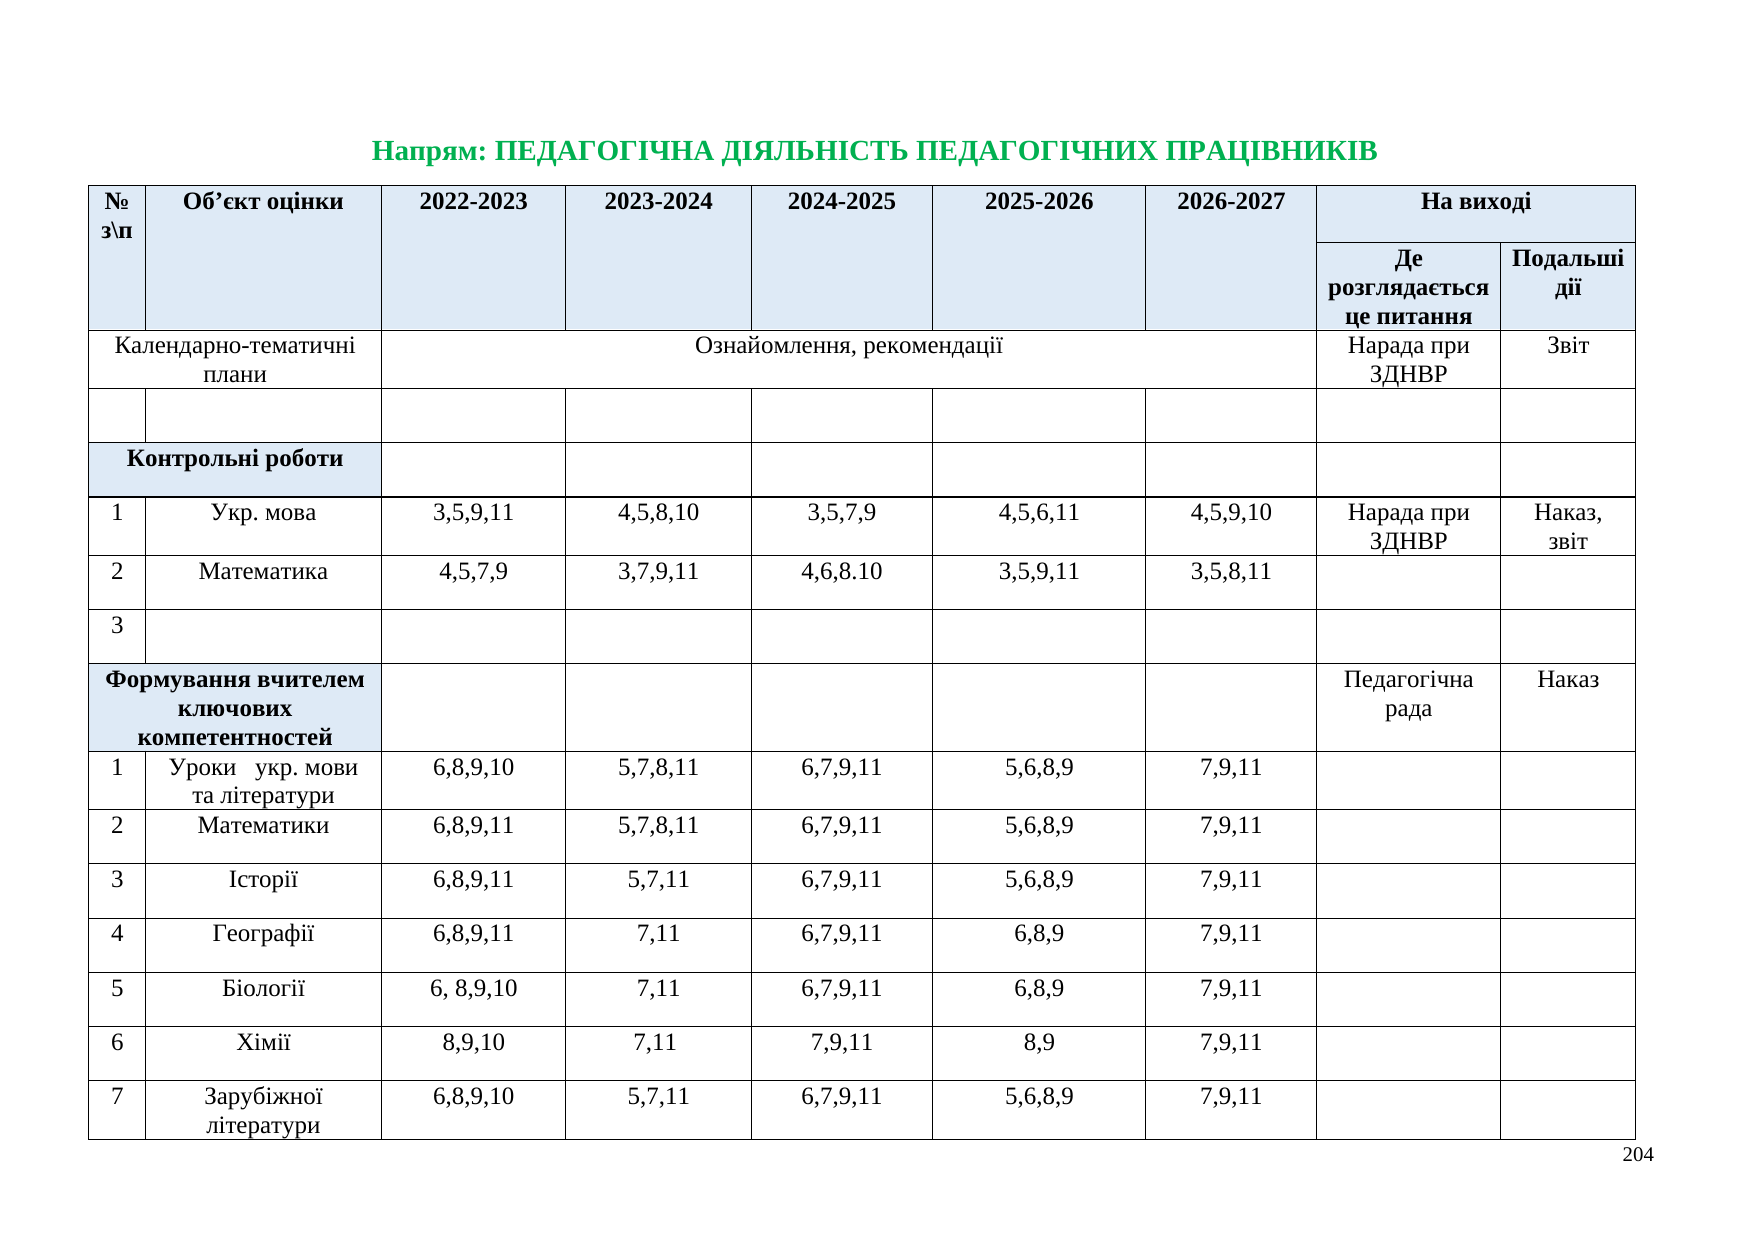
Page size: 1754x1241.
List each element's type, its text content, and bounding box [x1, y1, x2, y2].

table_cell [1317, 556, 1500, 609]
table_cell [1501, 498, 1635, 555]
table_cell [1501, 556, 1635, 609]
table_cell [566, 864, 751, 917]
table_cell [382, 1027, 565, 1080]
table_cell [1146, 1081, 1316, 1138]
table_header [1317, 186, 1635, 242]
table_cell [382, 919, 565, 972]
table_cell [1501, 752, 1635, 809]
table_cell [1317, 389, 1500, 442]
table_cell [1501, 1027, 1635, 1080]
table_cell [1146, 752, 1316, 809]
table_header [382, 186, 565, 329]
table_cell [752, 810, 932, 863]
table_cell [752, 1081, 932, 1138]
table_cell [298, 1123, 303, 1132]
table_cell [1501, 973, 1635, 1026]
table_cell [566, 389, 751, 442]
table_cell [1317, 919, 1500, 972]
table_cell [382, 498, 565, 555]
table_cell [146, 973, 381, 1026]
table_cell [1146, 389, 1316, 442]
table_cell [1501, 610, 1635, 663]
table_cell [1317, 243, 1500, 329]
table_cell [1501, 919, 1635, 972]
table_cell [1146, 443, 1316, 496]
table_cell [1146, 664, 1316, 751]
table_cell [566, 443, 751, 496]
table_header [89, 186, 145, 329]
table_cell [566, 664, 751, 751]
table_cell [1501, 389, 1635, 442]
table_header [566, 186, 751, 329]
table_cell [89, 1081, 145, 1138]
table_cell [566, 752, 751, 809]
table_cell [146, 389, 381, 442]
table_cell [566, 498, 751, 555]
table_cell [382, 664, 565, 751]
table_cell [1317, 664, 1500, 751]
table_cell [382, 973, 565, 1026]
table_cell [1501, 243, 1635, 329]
text Напрям: Педагогічна діяльність педагогічних працівників [89, 133, 1654, 166]
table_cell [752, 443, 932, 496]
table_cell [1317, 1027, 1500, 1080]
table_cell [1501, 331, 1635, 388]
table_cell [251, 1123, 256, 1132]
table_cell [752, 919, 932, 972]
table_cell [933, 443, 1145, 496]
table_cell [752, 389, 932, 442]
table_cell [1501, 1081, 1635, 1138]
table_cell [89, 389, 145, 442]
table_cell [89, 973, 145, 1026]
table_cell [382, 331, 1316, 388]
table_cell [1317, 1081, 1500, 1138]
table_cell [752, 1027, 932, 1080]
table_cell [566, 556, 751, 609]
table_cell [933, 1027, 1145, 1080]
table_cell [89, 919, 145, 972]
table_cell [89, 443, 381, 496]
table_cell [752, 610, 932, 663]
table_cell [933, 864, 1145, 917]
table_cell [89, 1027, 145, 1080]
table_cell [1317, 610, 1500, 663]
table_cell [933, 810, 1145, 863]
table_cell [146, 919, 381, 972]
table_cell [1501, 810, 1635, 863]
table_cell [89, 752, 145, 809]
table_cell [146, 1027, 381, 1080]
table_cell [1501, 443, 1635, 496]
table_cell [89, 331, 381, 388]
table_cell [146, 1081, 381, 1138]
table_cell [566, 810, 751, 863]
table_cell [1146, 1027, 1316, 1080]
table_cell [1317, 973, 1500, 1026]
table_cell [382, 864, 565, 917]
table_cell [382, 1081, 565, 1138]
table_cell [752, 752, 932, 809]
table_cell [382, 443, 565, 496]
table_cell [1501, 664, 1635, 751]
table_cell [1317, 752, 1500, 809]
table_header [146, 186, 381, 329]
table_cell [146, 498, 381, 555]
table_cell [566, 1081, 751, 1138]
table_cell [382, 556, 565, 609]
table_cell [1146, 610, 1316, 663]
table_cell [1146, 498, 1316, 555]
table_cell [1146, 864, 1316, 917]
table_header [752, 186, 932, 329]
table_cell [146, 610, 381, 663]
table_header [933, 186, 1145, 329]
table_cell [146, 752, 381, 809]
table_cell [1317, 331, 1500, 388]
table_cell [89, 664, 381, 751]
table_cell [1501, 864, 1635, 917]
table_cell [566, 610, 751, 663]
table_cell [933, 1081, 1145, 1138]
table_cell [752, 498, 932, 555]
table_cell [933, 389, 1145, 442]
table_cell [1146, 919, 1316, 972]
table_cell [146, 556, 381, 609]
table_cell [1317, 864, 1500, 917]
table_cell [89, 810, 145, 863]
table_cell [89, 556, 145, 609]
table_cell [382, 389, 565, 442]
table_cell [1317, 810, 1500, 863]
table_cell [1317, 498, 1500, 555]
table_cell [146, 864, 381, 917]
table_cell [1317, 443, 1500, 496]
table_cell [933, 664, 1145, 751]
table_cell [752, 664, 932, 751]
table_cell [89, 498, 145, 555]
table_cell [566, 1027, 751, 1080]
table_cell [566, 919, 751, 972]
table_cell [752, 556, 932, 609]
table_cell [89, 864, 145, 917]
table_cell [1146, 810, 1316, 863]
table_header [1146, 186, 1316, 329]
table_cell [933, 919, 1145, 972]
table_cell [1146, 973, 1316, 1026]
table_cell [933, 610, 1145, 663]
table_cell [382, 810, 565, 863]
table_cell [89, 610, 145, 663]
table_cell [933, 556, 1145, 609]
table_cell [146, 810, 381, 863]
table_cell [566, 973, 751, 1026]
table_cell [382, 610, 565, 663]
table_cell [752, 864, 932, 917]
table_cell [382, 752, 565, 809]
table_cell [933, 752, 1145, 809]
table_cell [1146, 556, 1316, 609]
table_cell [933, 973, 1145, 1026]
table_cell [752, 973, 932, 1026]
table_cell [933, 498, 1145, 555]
